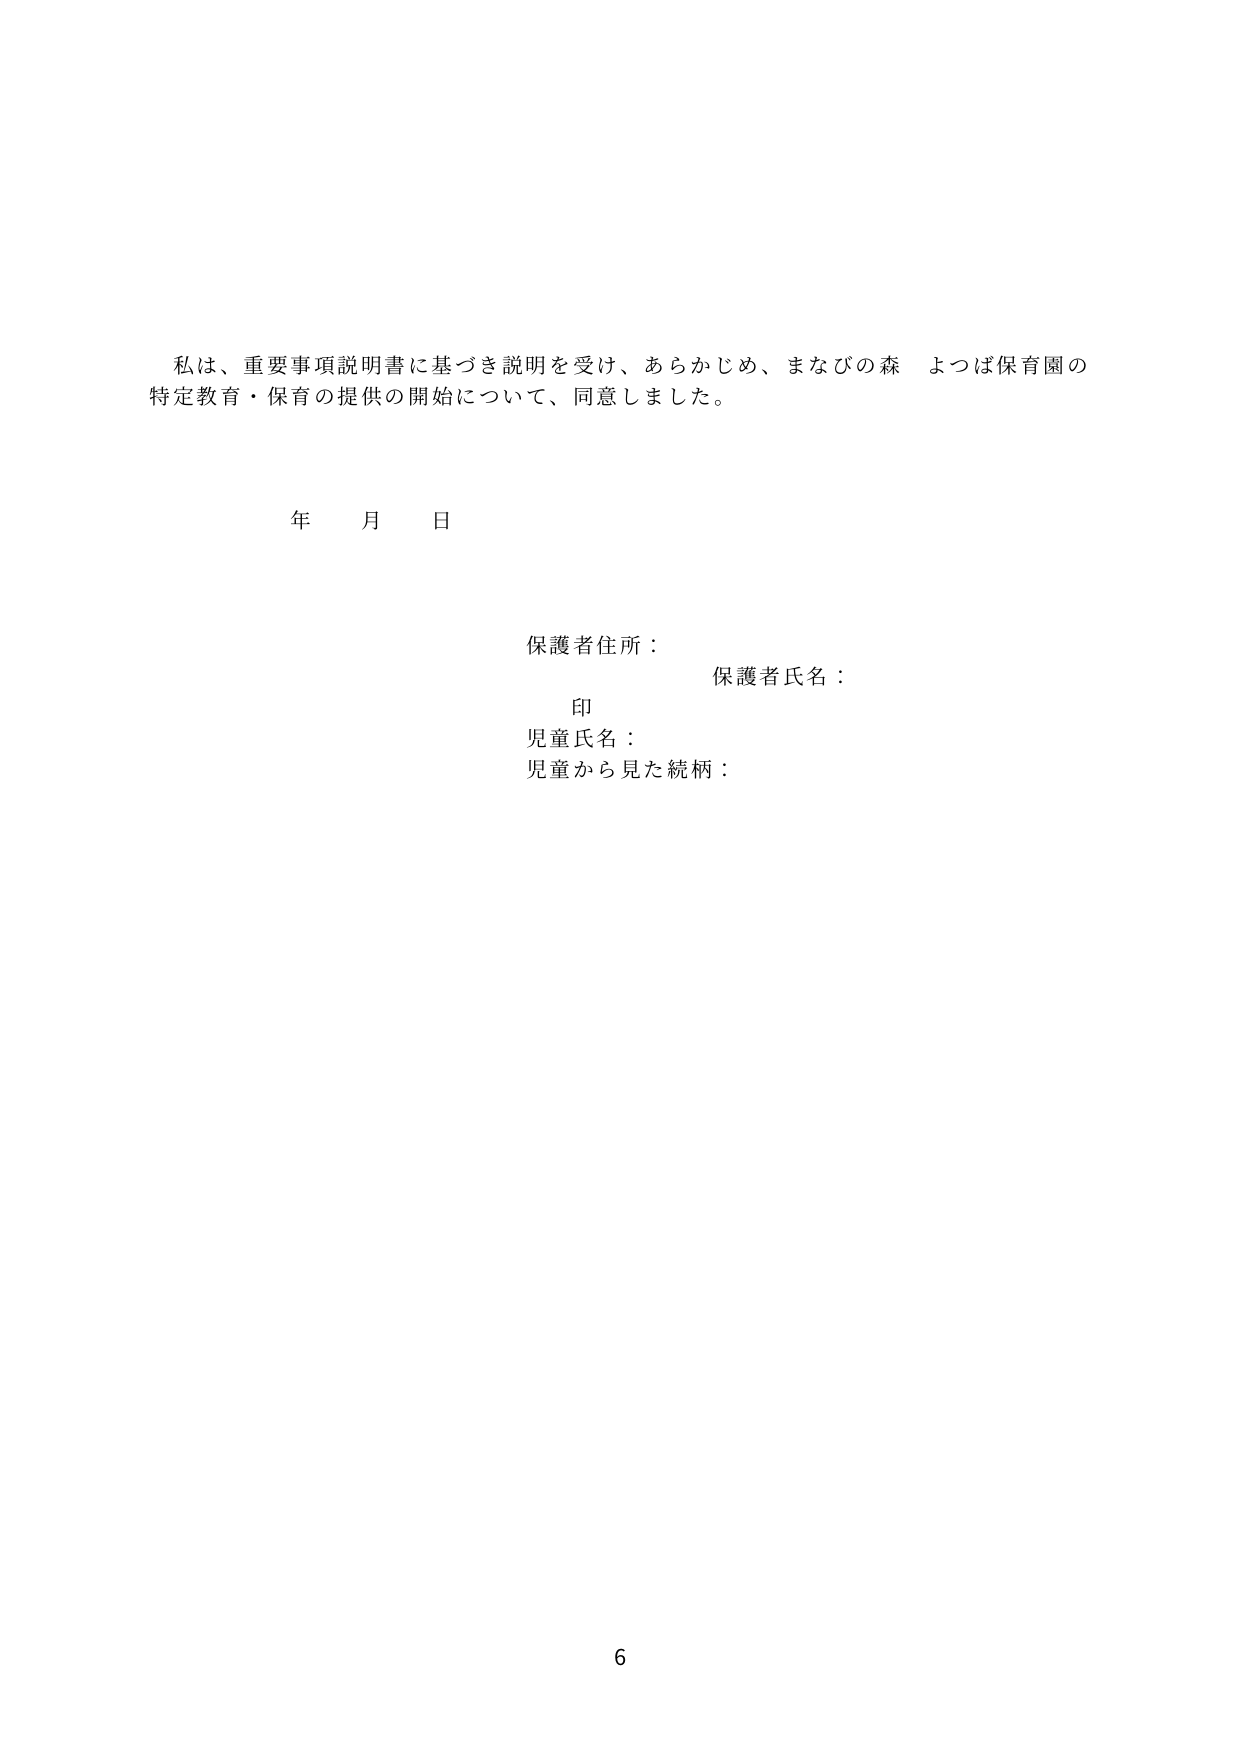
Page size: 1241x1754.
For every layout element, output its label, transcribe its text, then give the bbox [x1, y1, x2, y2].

text 保護者住所： [149, 629, 996, 660]
text 児童から見た続柄： [149, 753, 996, 784]
text 年 月 日 [149, 504, 1091, 536]
text 保護者氏名： 印 [149, 660, 1017, 722]
text 私は、重要事項説明書に基づき説明を受け、あらかじめ、まなびの森 よつば保育園の特定教育・保育の提供の開始について、同意しました。 [149, 349, 1091, 411]
text 児童氏名： [149, 722, 996, 753]
